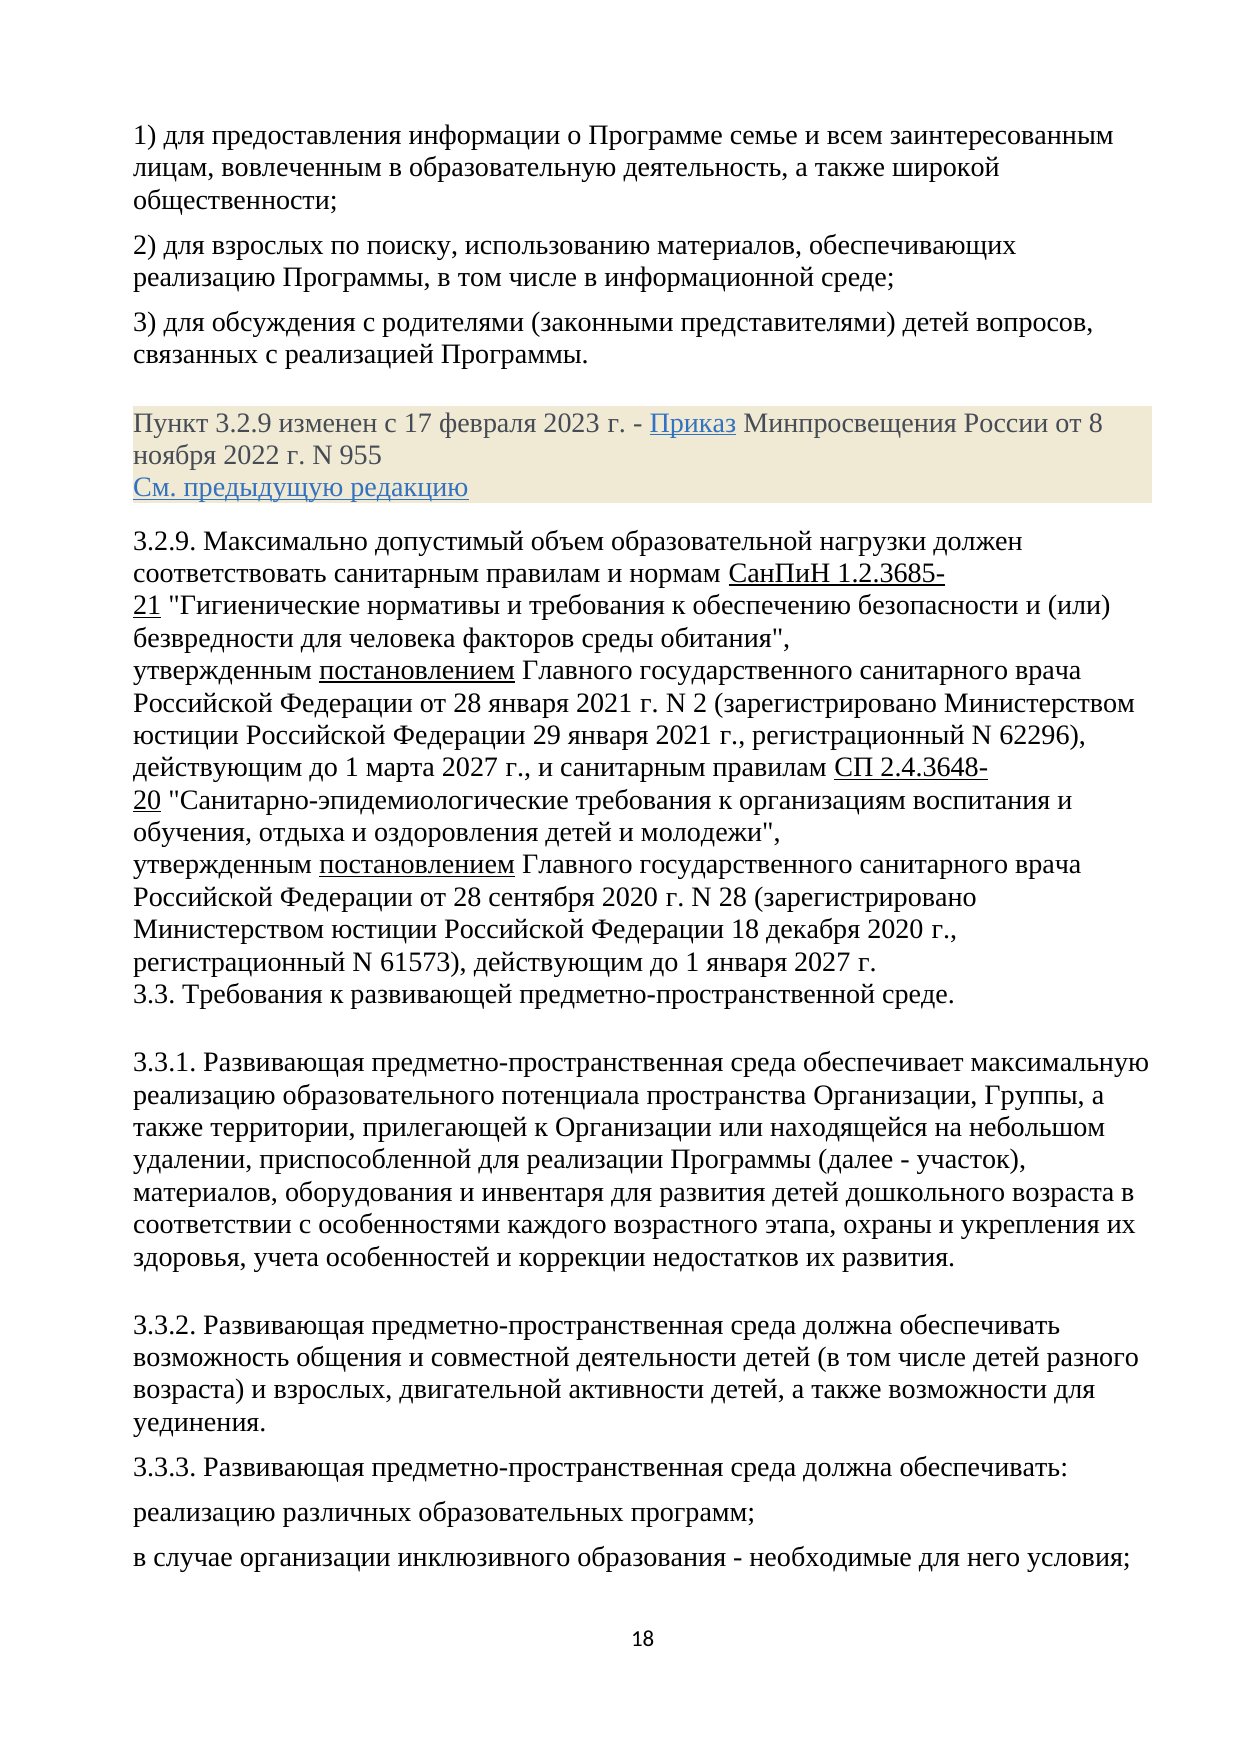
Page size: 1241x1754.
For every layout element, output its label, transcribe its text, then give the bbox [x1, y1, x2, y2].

text 2) для взрослых по поиску, использованию материалов, обеспечивающих реализацию Программы, в том числе в информационной среде; [133, 228, 1152, 293]
text 3.3.2. Развивающая предметно-пространственная среда должна обеспечивать возможность общения и совместной деятельности детей (в том числе детей разного возраста) и взрослых, двигательной активности детей, а также возможности для уединения. [133, 1308, 1152, 1437]
text Пункт 3.2.9 изменен с 17 февраля 2023 г. - Приказ Минпросвещения России от 8 ноября 2022 г. N 955 [133, 406, 1152, 470]
text См. предыдущую редакцию [133, 470, 1152, 503]
text 3.3.1. Развивающая предметно-пространственная среда обеспечивает максимальную реализацию образовательного потенциала пространства Организации, Группы, а также территории, прилегающей к Организации или находящейся на небольшом удалении, приспособленной для реализации Программы (далее - участок), материалов, оборудования и инвентаря для развития детей дошкольного возраста в соответствии с особенностями каждого возрастного этапа, охраны и укрепления их здоровья, учета особенностей и коррекции недостатков их развития. [133, 1045, 1152, 1272]
text 1) для предоставления информации о Программе семье и всем заинтересованным лицам, вовлеченным в образовательную деятельность, а также широкой общественности; [133, 118, 1152, 215]
text в случае организации инклюзивного образования - необходимые для него условия; [133, 1540, 1152, 1572]
text реализацию различных образовательных программ; [133, 1495, 1152, 1527]
text 3.3. Требования к развивающей предметно-пространственной среде. [133, 977, 1152, 1009]
text 3.3.3. Развивающая предметно-пространственная среда должна обеспечивать: [133, 1450, 1152, 1482]
text 3) для обсуждения с родителями (законными представителями) детей вопросов, связанных с реализацией Программы. [133, 305, 1152, 370]
text 3.2.9. Максимально допустимый объем образовательной нагрузки должен соответствовать санитарным правилам и нормам СанПиН 1.2.3685-21 "Гигиенические нормативы и требования к обеспечению безопасности и (или) безвредности для человека факторов среды обитания", утвержденным постановлением Главного государственного санитарного врача Российской Федерации от 28 января 2021 г. N 2 (зарегистрировано Министерством юстиции Российской Федерации 29 января 2021 г., регистрационный N 62296), действующим до 1 марта 2027 г., и санитарным правилам СП 2.4.3648-20 "Санитарно-эпидемиологические требования к организациям воспитания и обучения, отдыха и оздоровления детей и молодежи", утвержденным постановлением Главного государственного санитарного врача Российской Федерации от 28 сентября 2020 г. N 28 (зарегистрировано Министерством юстиции Российской Федерации 18 декабря 2020 г., регистрационный N 61573), действующим до 1 января 2027 г. [133, 524, 1152, 977]
